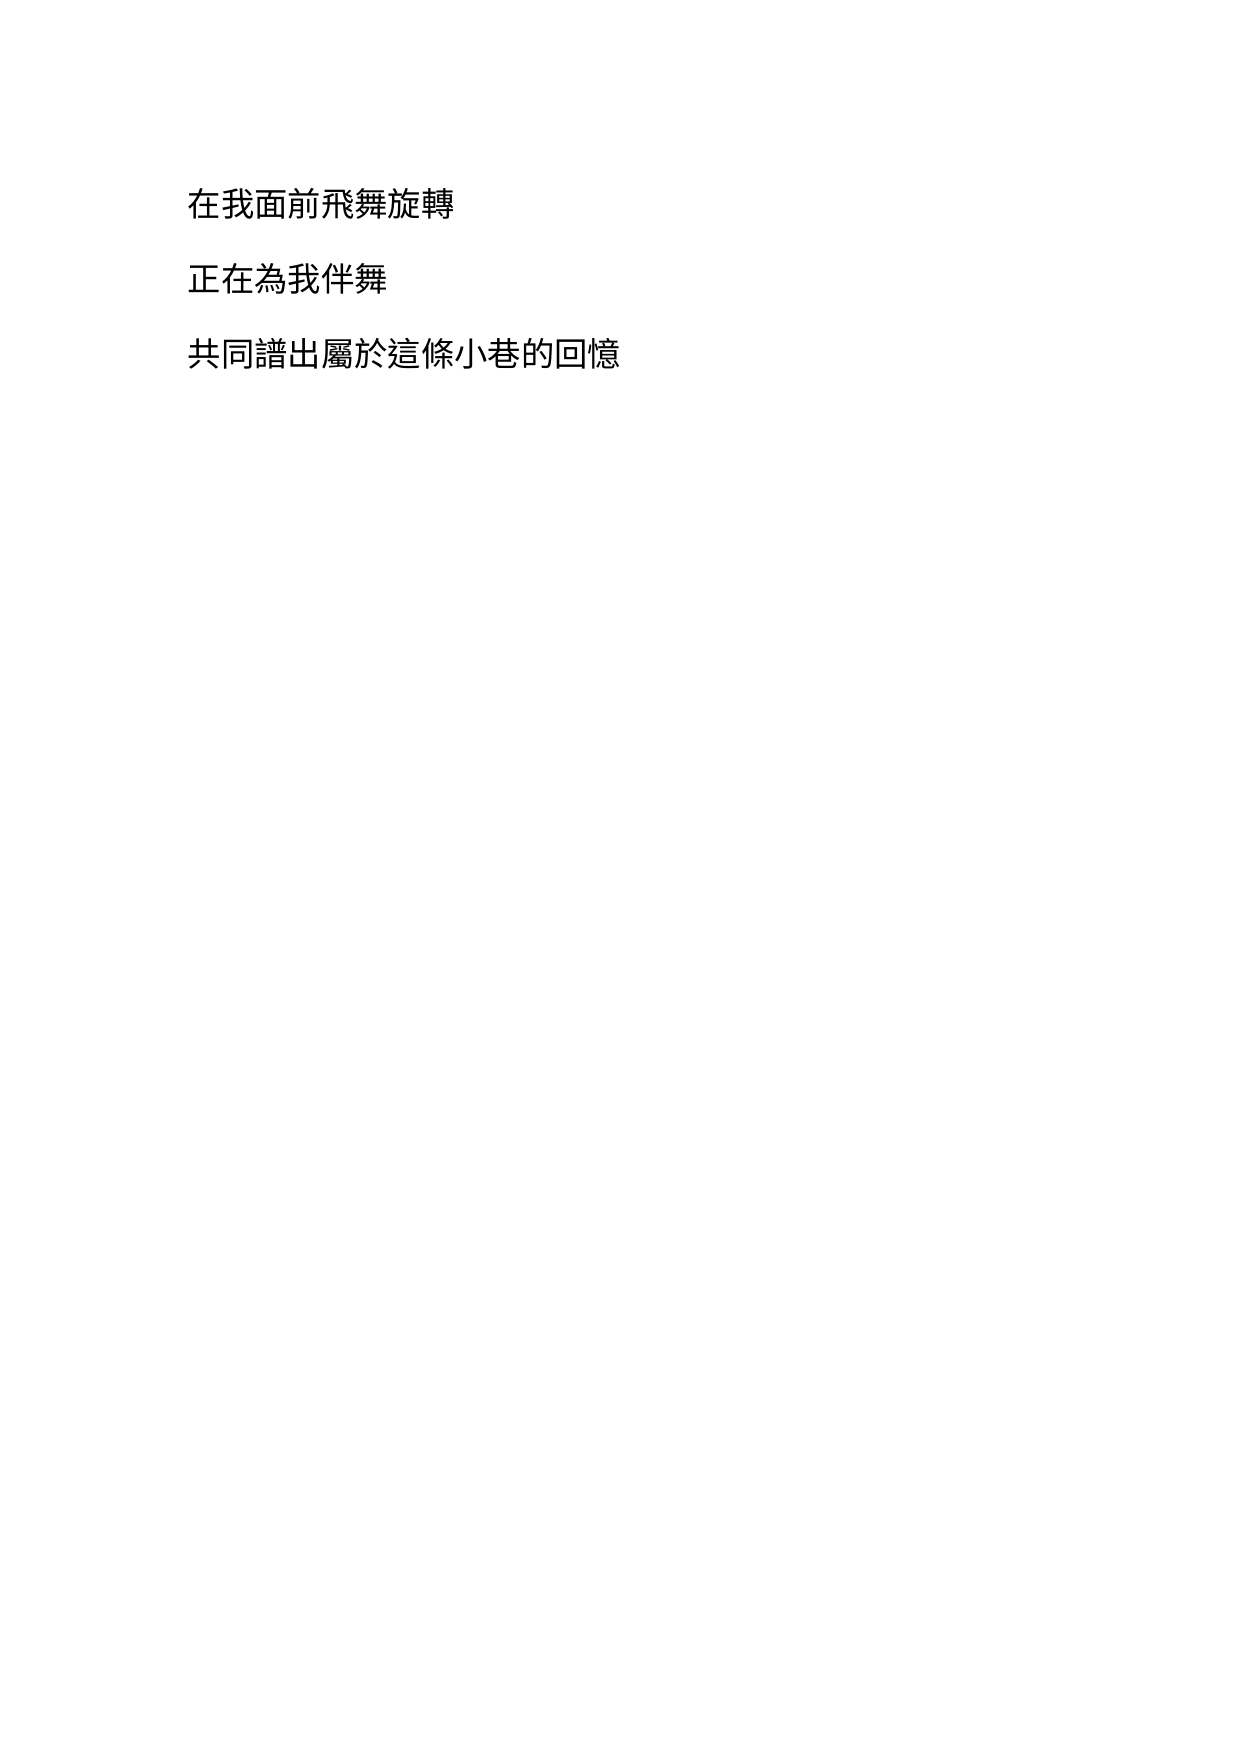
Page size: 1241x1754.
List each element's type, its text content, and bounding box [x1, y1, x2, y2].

text 正在為我伴舞 [187, 239, 1053, 314]
text 在我面前飛舞旋轉 [187, 164, 1053, 239]
text 共同譜出屬於這條小巷的回憶 [187, 314, 1053, 389]
